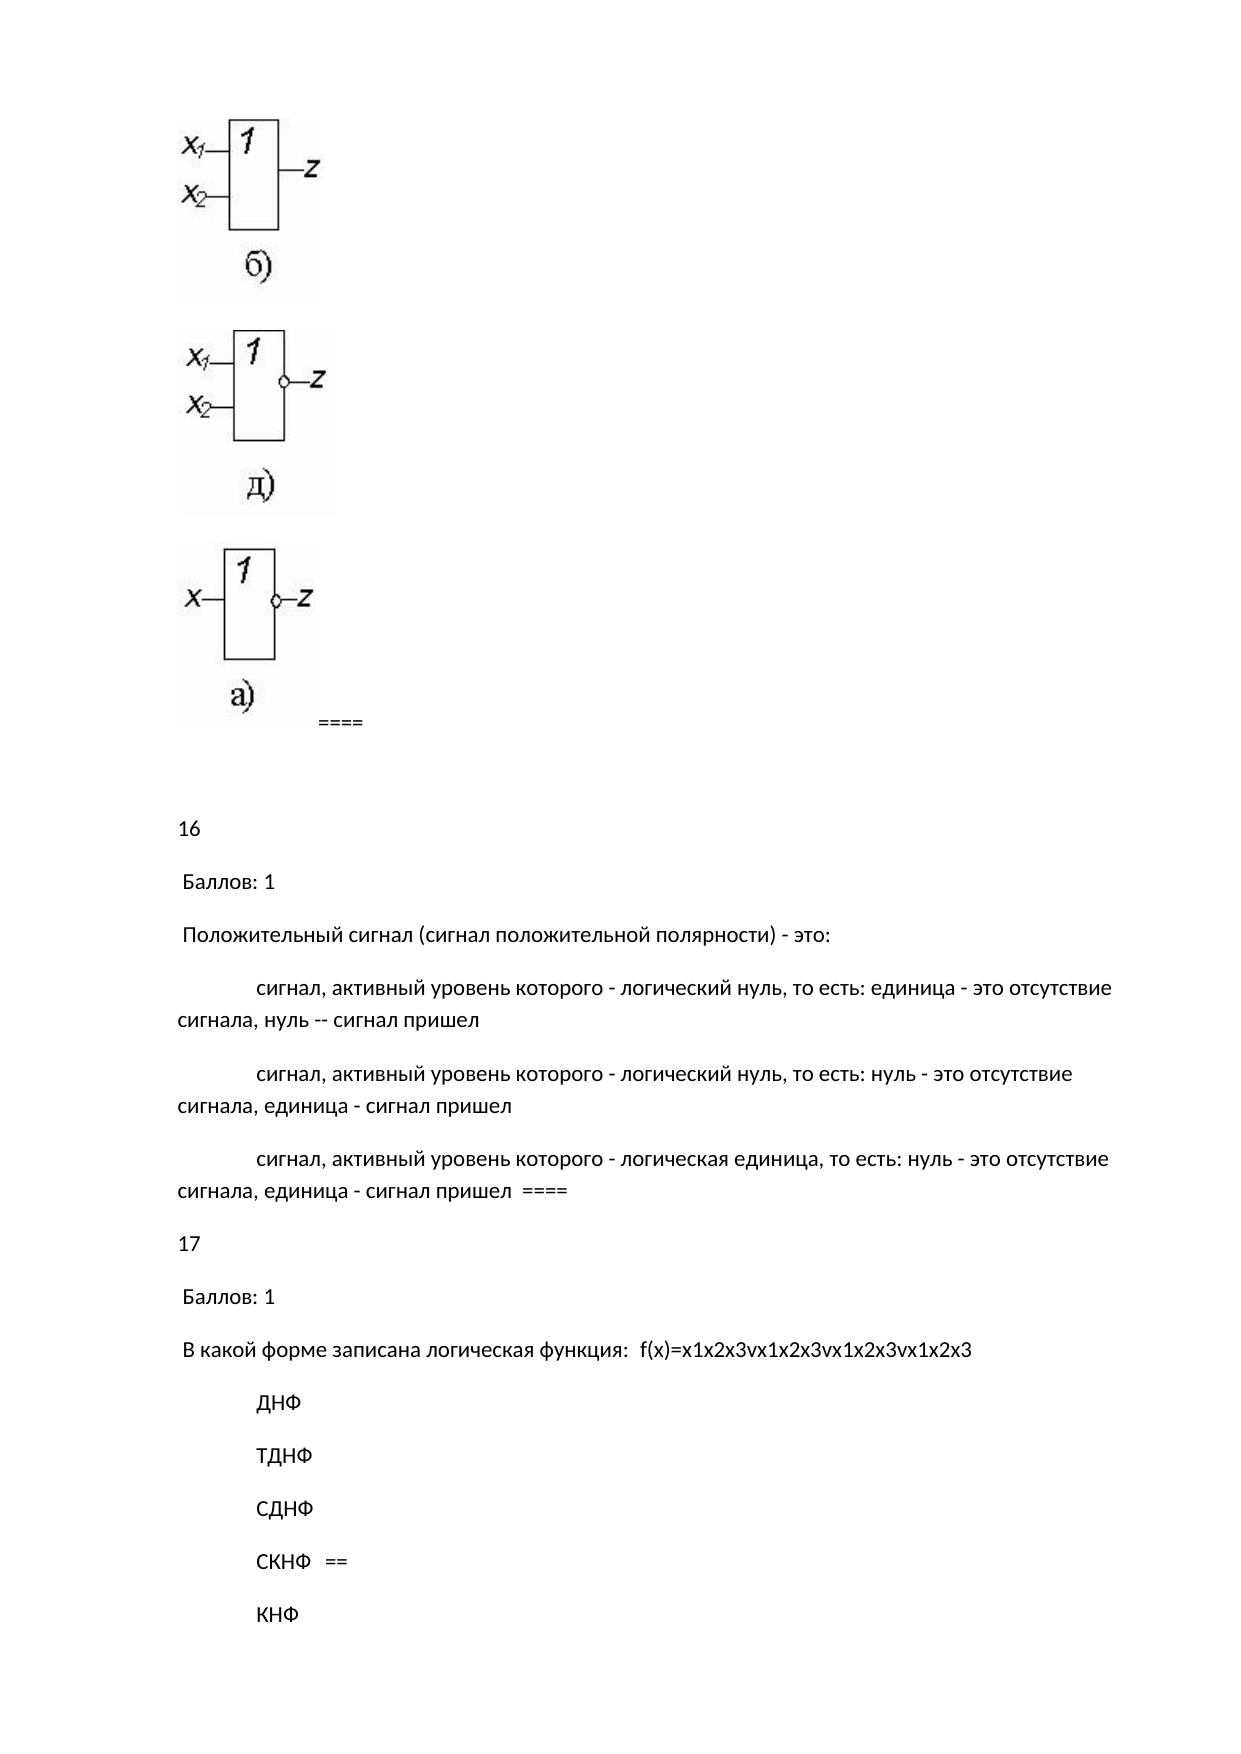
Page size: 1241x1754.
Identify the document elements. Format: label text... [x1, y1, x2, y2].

text ДНФ [177, 1388, 1152, 1416]
text 16 [177, 814, 1152, 842]
text ТДНФ [177, 1441, 1152, 1469]
picture [177, 330, 337, 517]
text СКНФ == [177, 1547, 1152, 1575]
text Баллов: 1 [177, 1282, 1152, 1310]
text В какой форме записана логическая функция: f(x)=x1x2x3vx1x2x3vx1x2x3vx1x2x3 [177, 1335, 1152, 1363]
text ==== [177, 542, 1152, 736]
picture [177, 118, 324, 306]
text Положительный сигнал (сигнал положительной полярности) - это: [177, 920, 1152, 948]
text сигнал, активный уровень которого - логический нуль, то есть: единица - это отсутствие сигнала, нуль -- сигнал пришел [177, 973, 1152, 1034]
text сигнал, активный уровень которого - логическая единица, то есть: нуль - это отсутствие сигнала, единица - сигнал пришел ==== [177, 1144, 1152, 1204]
text Баллов: 1 [177, 867, 1152, 895]
text СДНФ [177, 1494, 1152, 1522]
text КНФ [177, 1600, 1152, 1628]
text 17 [177, 1229, 1152, 1257]
text сигнал, активный уровень которого - логический нуль, то есть: нуль - это отсутствие сигнала, единица - сигнал пришел [177, 1059, 1152, 1119]
picture [177, 541, 318, 731]
